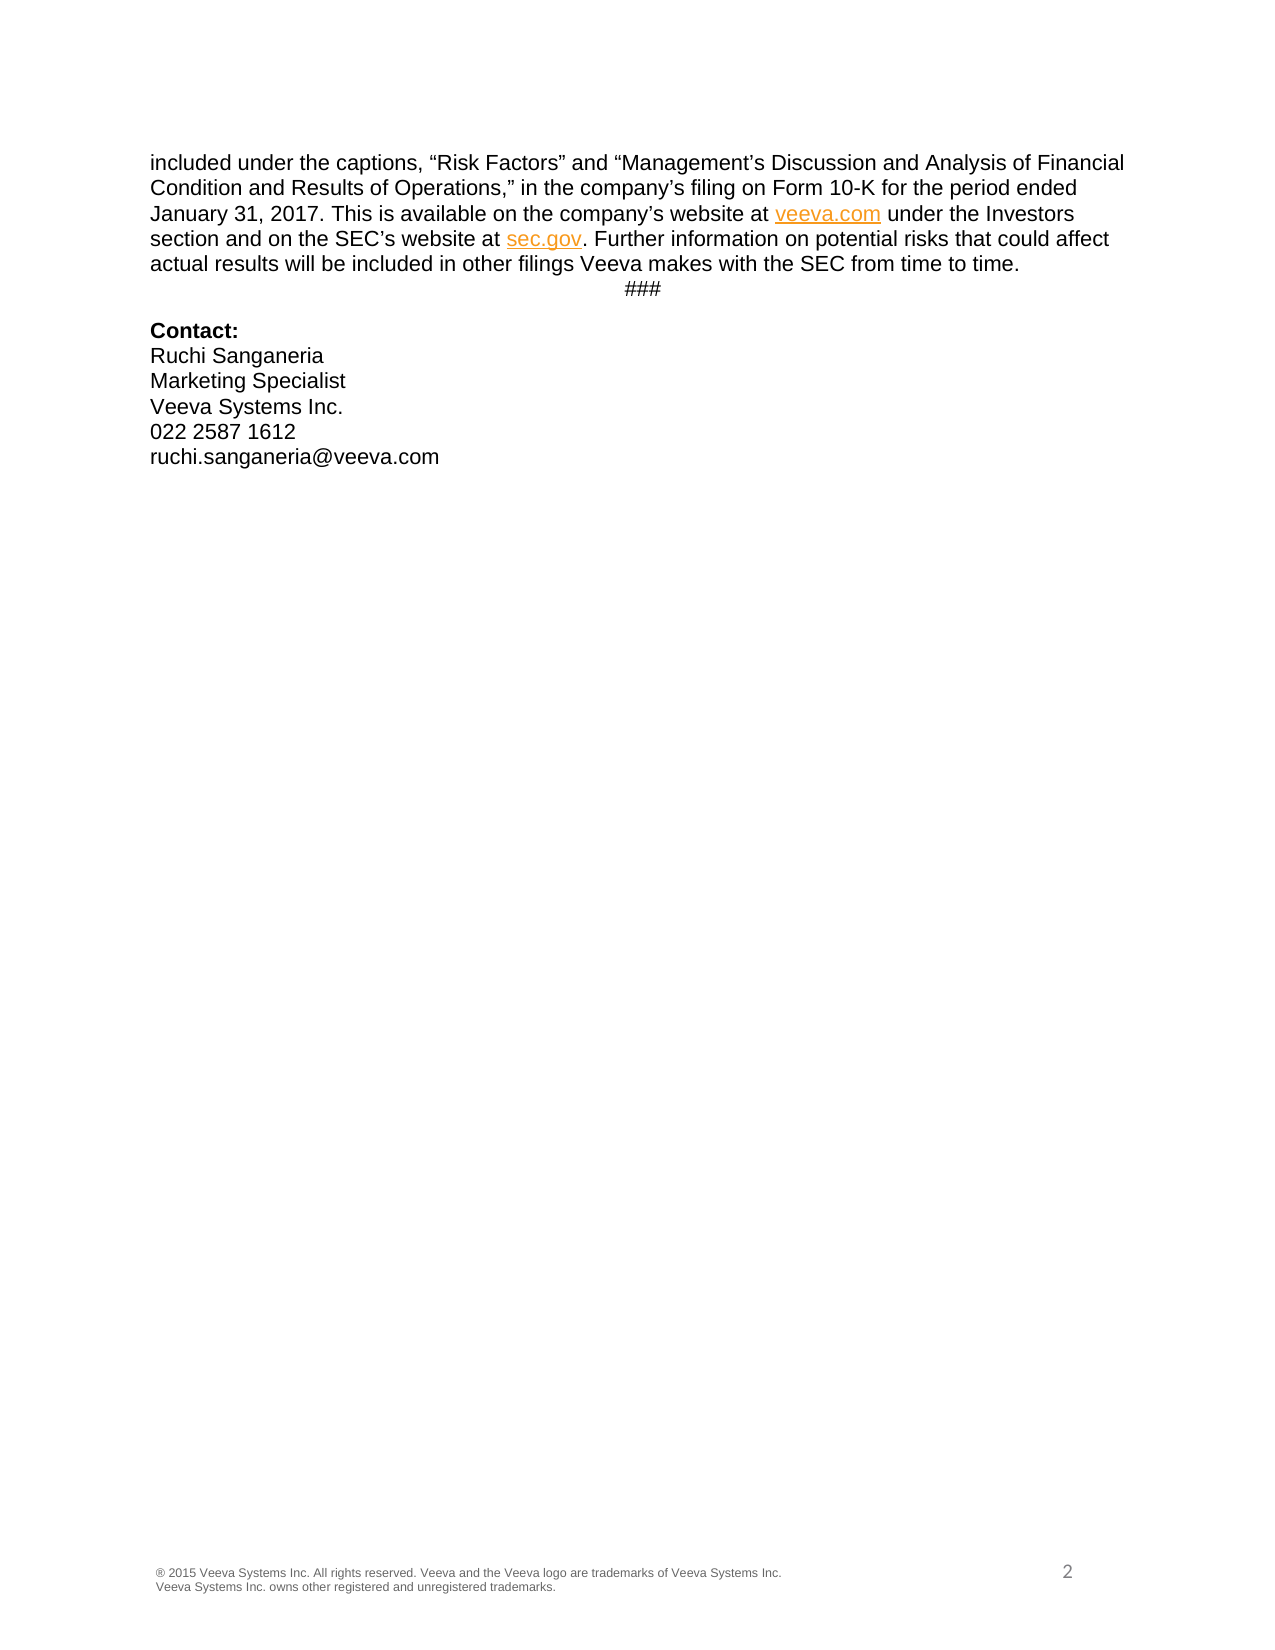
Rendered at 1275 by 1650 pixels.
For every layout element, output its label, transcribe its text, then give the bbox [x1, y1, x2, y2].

text Ruchi Sanganeria Marketing Specialist Veeva Systems Inc. 022 2587 1612 ruchi.sanganeria@veeva.com [150, 343, 1137, 469]
subtitle ### [150, 276, 1137, 301]
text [150, 150, 1137, 276]
text Contact: [150, 318, 1137, 343]
